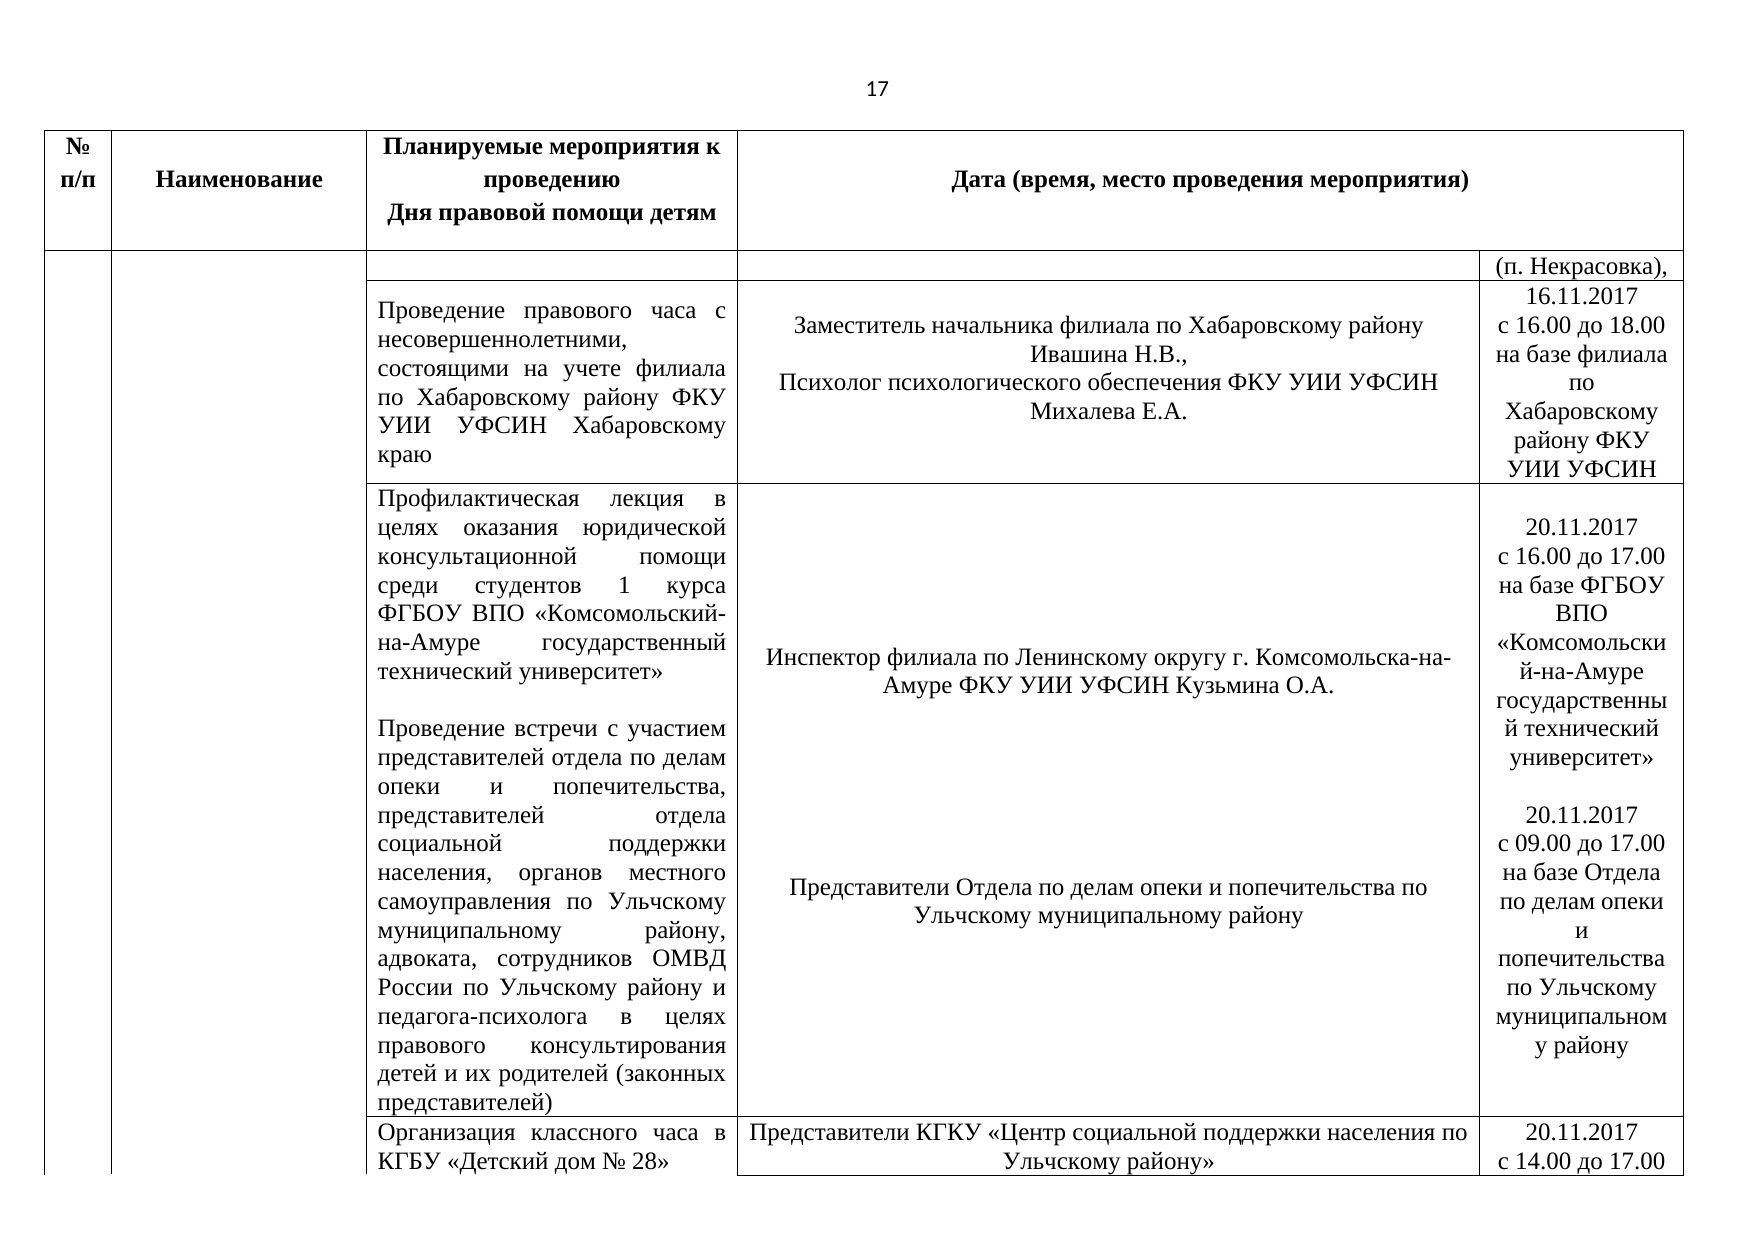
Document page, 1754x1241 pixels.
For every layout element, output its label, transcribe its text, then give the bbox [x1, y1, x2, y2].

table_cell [1480, 1117, 1683, 1174]
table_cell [1480, 251, 1683, 280]
table_cell Заместитель начальника филиала по Хабаровскому району Ивашина Н.В., Психолог психологического обеспечения ФКУ УИИ УФСИН Михалева Е.А. [738, 281, 1479, 482]
table_header Наименование [112, 131, 366, 250]
table_header Планируемые мероприятия к проведению Дня правовой помощи детям [367, 131, 737, 250]
table_cell Профилактическая лекция в целях оказания юридической консультационной помощи среди студентов 1 курса ФГБОУ ВПО «Комсомольский-на-Амуре государственный технический университет» Проведение встречи с участием представителей отдела по делам опеки и попечительства, представителей отдела социальной поддержки населения, органов местного самоуправления по Ульчскому муниципальному району, адвоката, сотрудников ОМВД России по Ульчскому району и педагога-психолога в целях правового консультирования детей и их родителей (законных представителей) [367, 484, 737, 1116]
table_cell Инспектор филиала по Ленинскому округу г. Комсомольска-на-Амуре ФКУ УИИ УФСИН Кузьмина О.А. Представители Отдела по делам опеки и попечительства по Ульчскому муниципальному району [738, 484, 1479, 1116]
table_cell 16.11.2017 с 16.00 до 18.00 на базе филиала по Хабаровскому району ФКУ УИИ УФСИН [1480, 281, 1683, 482]
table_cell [738, 1117, 1479, 1174]
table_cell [738, 251, 1479, 280]
table_header Дата (время, место проведения мероприятия) [738, 131, 1683, 250]
table_cell Проведение правового часа с несовершеннолетними, состоящими на учете филиала по Хабаровскому району ФКУ УИИ УФСИН Хабаровскому краю [367, 281, 737, 482]
table_cell 20.11.2017 с 16.00 до 17.00 на базе ФГБОУ ВПО «Комсомольский-на-Амуре государственный технический университет» 20.11.2017 с 09.00 до 17.00 на базе Отдела по делам опеки и попечительства по Ульчскому муниципальному району [1480, 484, 1683, 1116]
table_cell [367, 1117, 737, 1174]
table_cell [367, 251, 737, 280]
table_header № п/п [45, 131, 111, 250]
